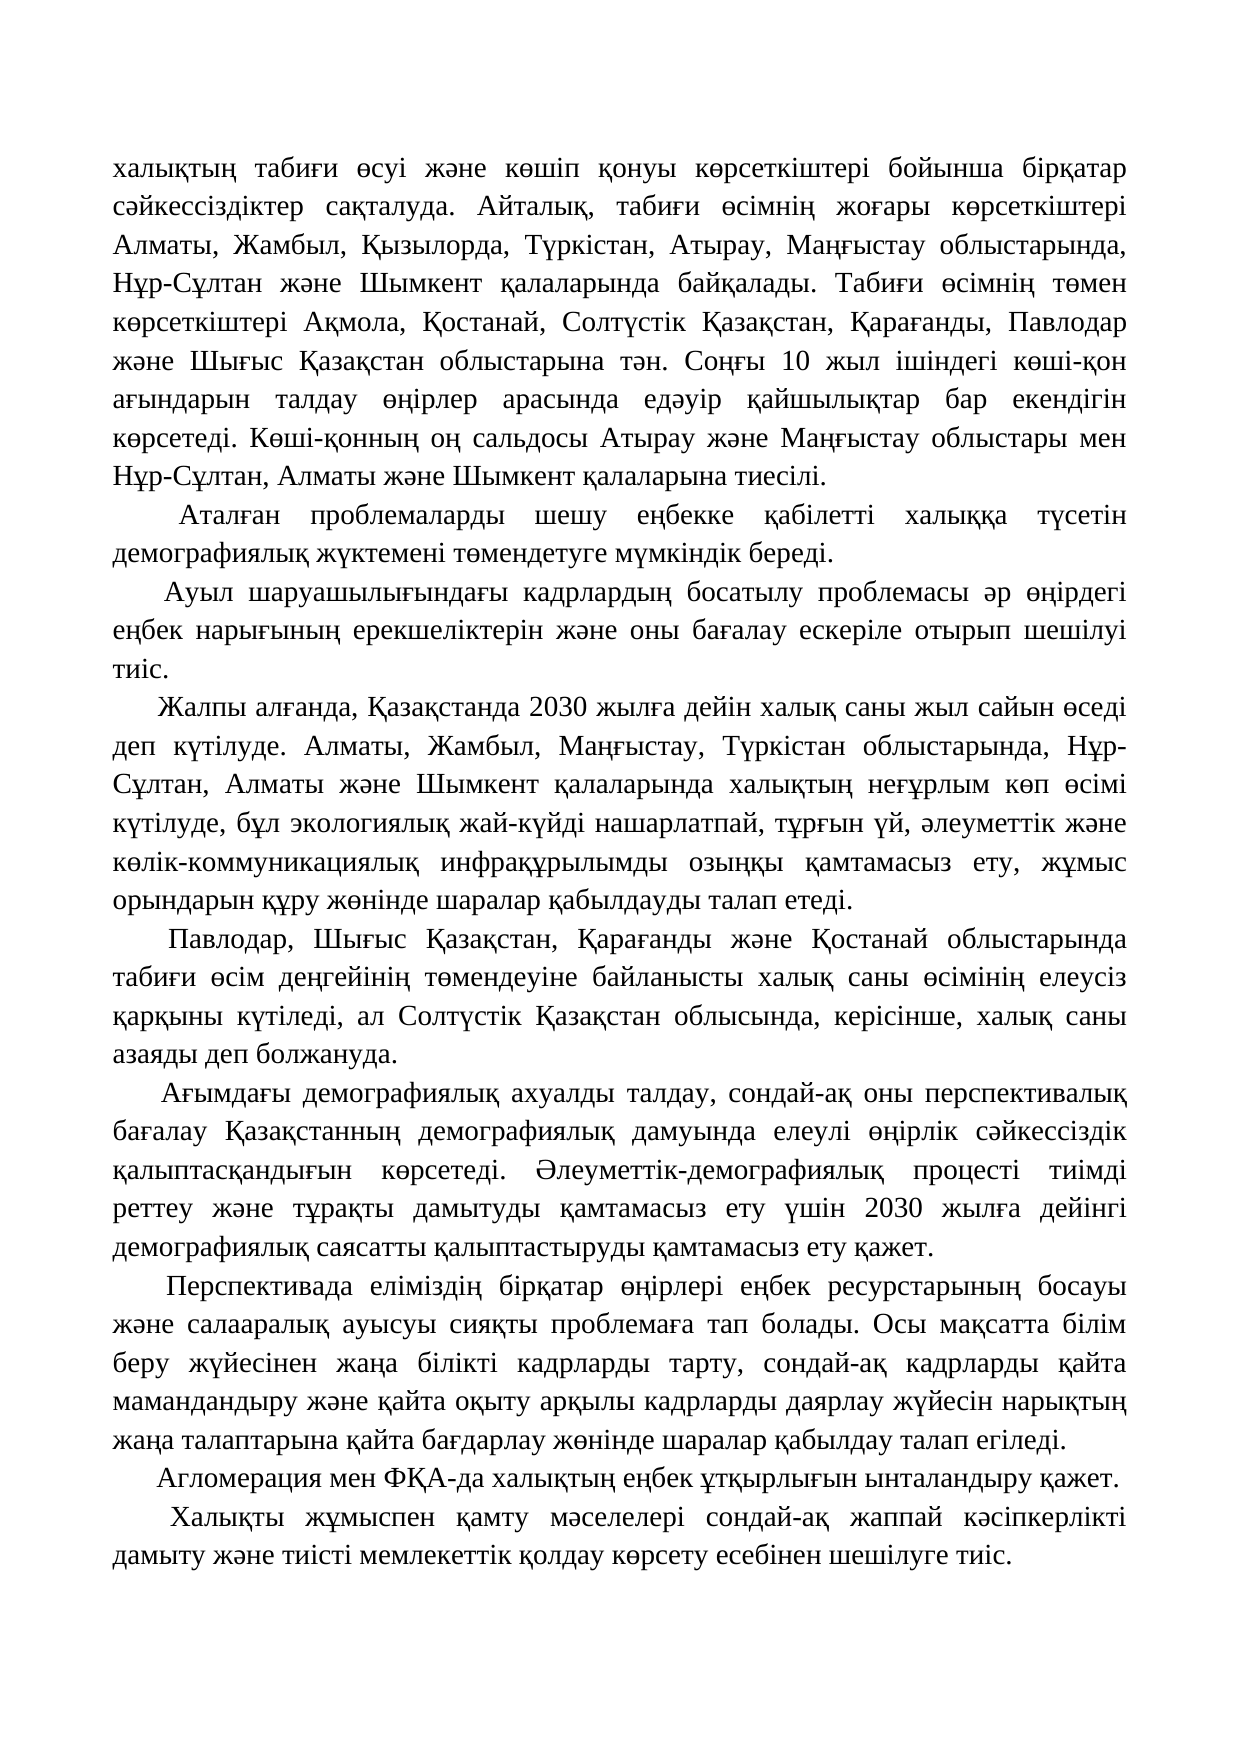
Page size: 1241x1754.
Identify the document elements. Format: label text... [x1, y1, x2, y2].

text Павлодар, Шығыс Қазақстан, Қарағанды және Қостанай облыстарында табиғи өсім деңгейінің төмендеуіне байланысты халық саны өсімінің елеусіз қарқыны күтіледі, ал Солтүстік Қазақстан облысында, керісінше, халық саны азаяды деп болжануда. [112, 921, 1128, 1070]
text Халықты жұмыспен қамту мәселелері сондай-ақ жаппай кәсіпкерлікті дамыту және тиісті мемлекеттік қолдау көрсету есебінен шешілуге тиіс. [112, 1499, 1128, 1571]
text Жалпы алғанда, Қазақстанда 2030 жылға дейін халық саны жыл сайын өседі деп күтілуде. Алматы, Жамбыл, Маңғыстау, Түркістан облыстарында, Нұр-Сұлтан, Алматы және Шымкент қалаларында халықтың неғұрлым көп өсімі күтілуде, бұл экологиялық жай-күйді нашарлатпай, тұрғын үй, әлеуметтік және көлік-коммуникациялық инфрақұрылымды озыңқы қамтамасыз ету, жұмыс орындарын құру жөнінде шаралар қабылдауды талап етеді. [112, 689, 1128, 916]
text Аталған проблемаларды шешу еңбекке қабілетті халыққа түсетін демографиялық жүктемені төмендетуге мүмкіндік береді. [112, 497, 1128, 569]
text Ауыл шаруашылығындағы кадрлардың босатылу проблемасы әр өңірдегі еңбек нарығының ерекшеліктерін және оны бағалау ескеріле отырып шешілуі тиіс. [112, 574, 1128, 684]
text Ағымдағы демографиялық ахуалды талдау, сондай-ақ оны перспективалық бағалау Қазақстанның демографиялық дамуында елеулі өңірлік сәйкессіздік қалыптасқандығын көрсетеді. Әлеуметтік-демографиялық процесті тиімді реттеу және тұрақты дамытуды қамтамасыз ету үшін 2030 жылға дейінгі демографиялық саясатты қалыптастыруды қамтамасыз ету қажет. [112, 1075, 1128, 1263]
text Перспективада еліміздің бірқатар өңірлері еңбек ресурстарының босауы және салааралық ауысуы сияқты проблемаға тап болады. Осы мақсатта білім беру жүйесінен жаңа білікті кадрларды тарту, сондай-ақ кадрларды қайта мамандандыру және қайта оқыту арқылы кадрларды даярлау жүйесін нарықтың жаңа талаптарына қайта бағдарлау жөнінде шаралар қабылдау талап егіледі. [112, 1268, 1128, 1455]
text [112, 150, 1128, 492]
text Агломерация мен ФҚА-да халықтың еңбек ұтқырлығын ынталандыру қажет. [112, 1460, 1128, 1494]
